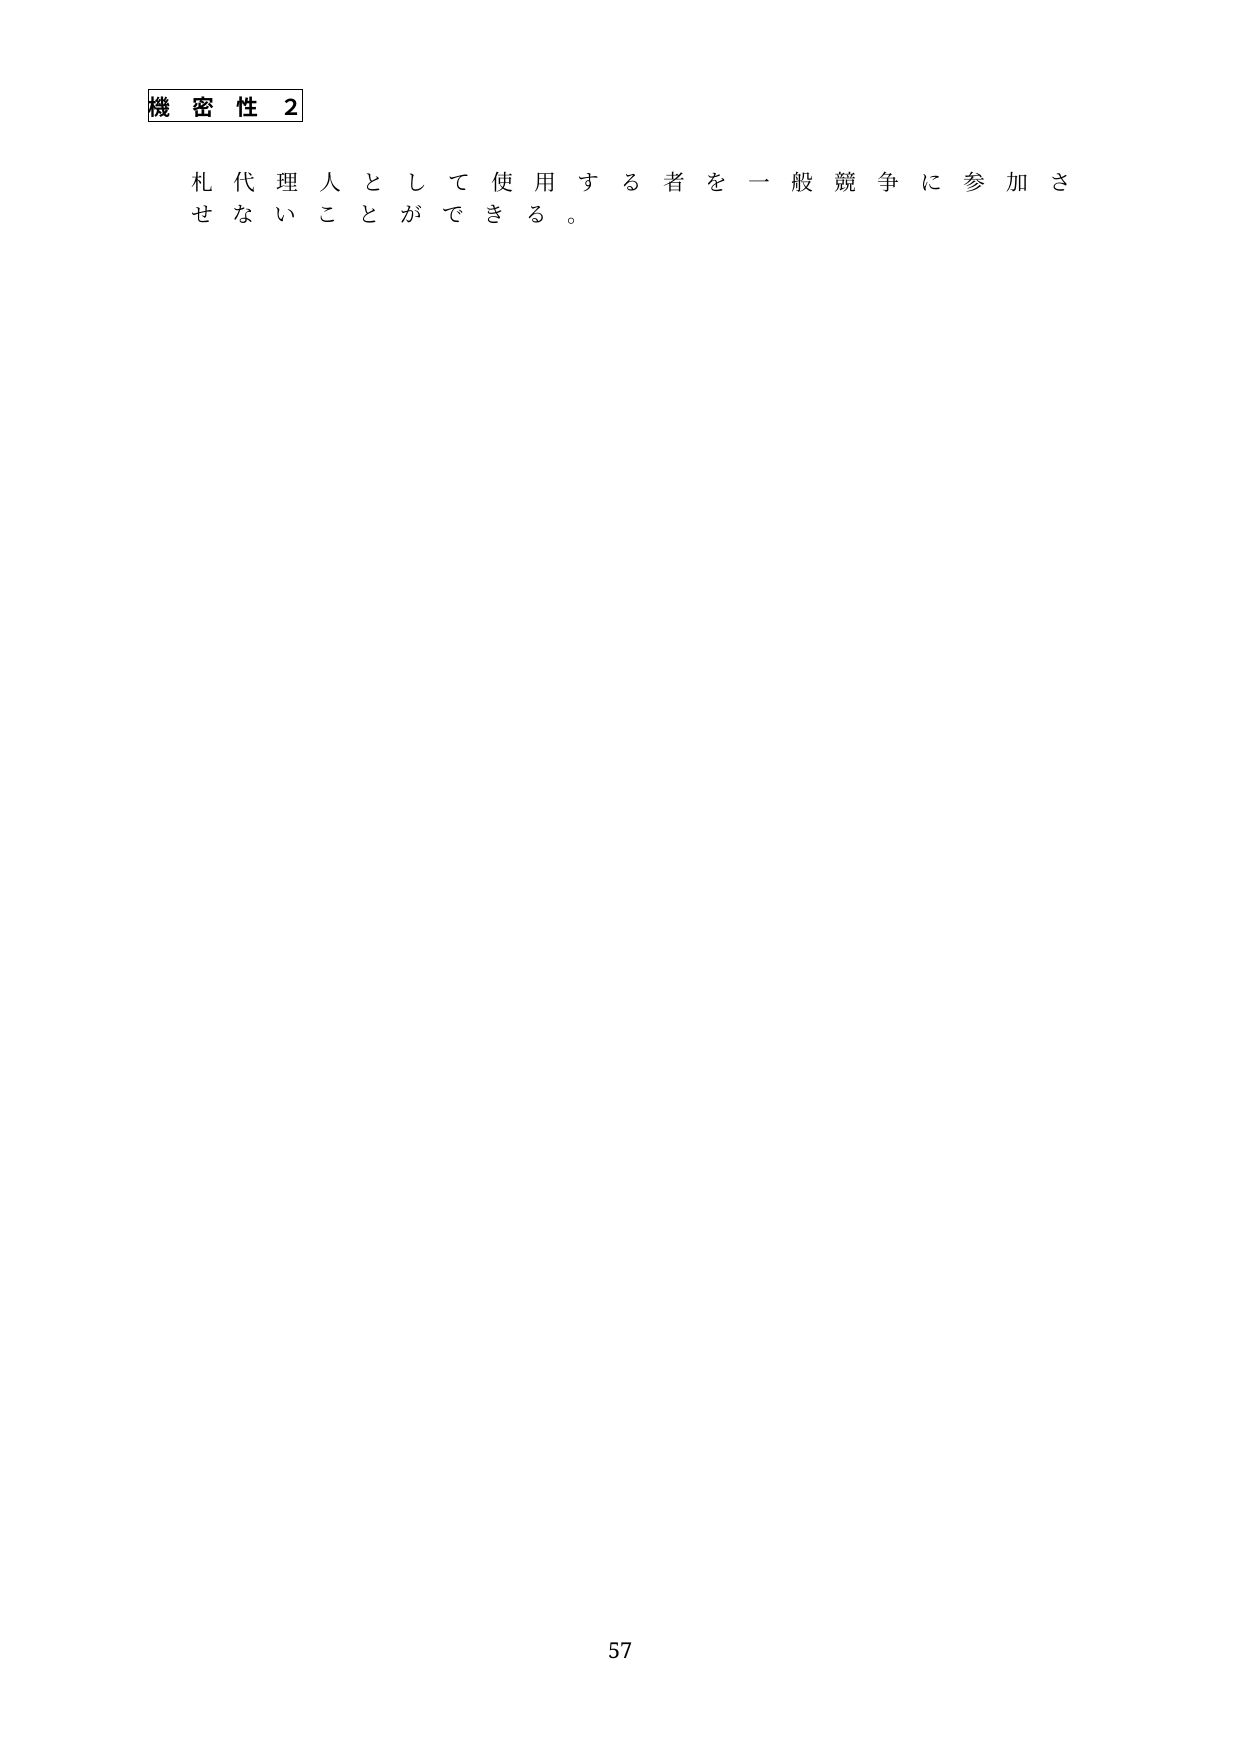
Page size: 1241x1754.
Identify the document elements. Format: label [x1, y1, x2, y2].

text [149, 164, 1091, 229]
